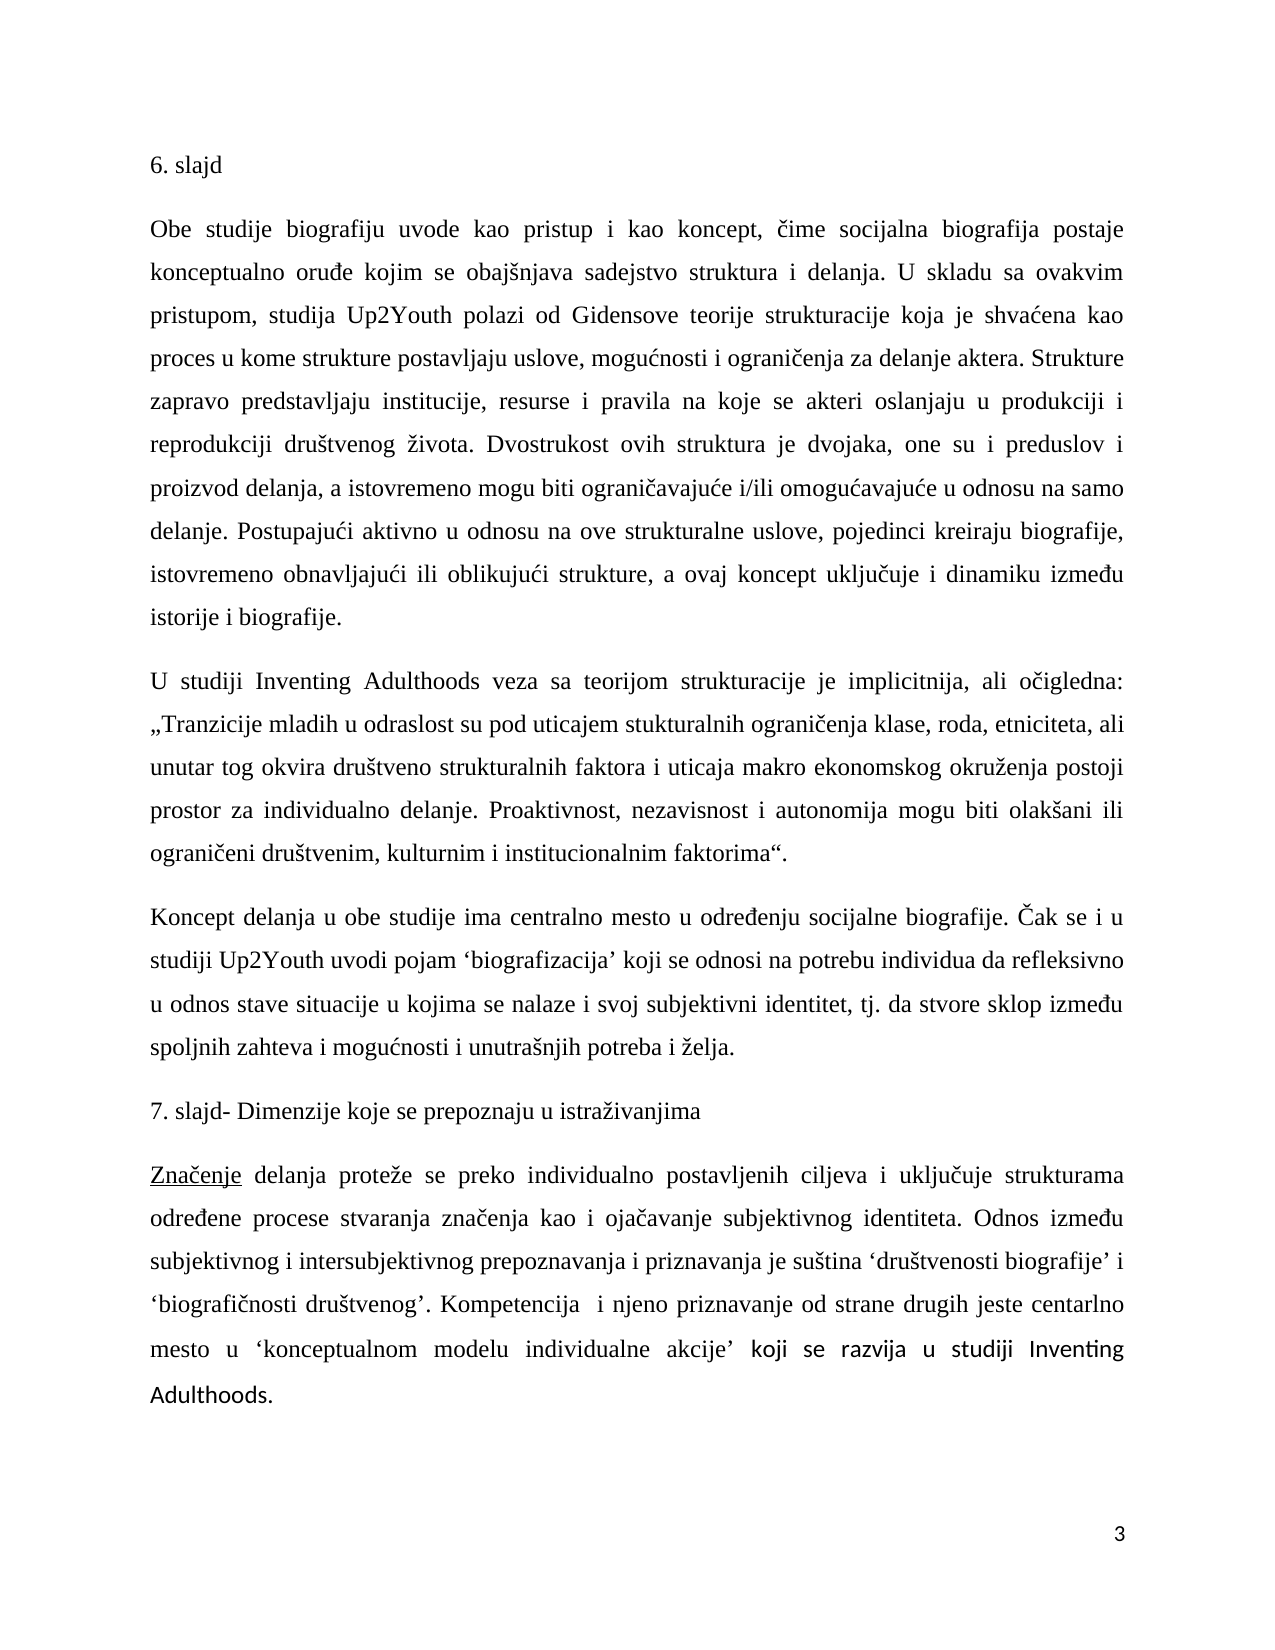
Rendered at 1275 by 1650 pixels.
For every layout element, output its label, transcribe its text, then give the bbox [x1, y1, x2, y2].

text Obe studije biografiju uvode kao pristup i kao koncept, čime socijalna biografija postaje konceptualno oruđe kojim se obajšnjava sadejstvo struktura i delanja. U skladu sa ovakvim pristupom, studija Up2Youth polazi od Gidensove teorije strukturacije koja je shvaćena kao proces u kome strukture postavljaju uslove, mogućnosti i ograničenja za delanje aktera. Strukture zapravo predstavljaju institucije, resurse i pravila na koje se akteri oslanjaju u produkciji i reprodukciji društvenog života. Dvostrukost ovih struktura je dvojaka, one su i preduslov i proizvod delanja, a istovremeno mogu biti ograničavajuće i/ili omogućavajuće u odnosu na samo delanje. Postupajući aktivno u odnosu na ove strukturalne uslove, pojedinci kreiraju biografije, istovremeno obnavljajući ili oblikujući strukture, a ovaj koncept uključuje i dinamiku između istorije i biografije. [150, 214, 1125, 631]
text Koncept delanja u obe studije ima centralno mesto u određenju socijalne biografije. Čak se i u studiji Up2Youth uvodi pojam ‘biografizacija’ koji se odnosi na potrebu individua da refleksivno u odnos stave situacije u kojima se nalaze i svoj subjektivni identitet, tj. da stvore sklop između spoljnih zahteva i mogućnosti i unutrašnjih potreba i želja. [150, 902, 1125, 1061]
text U studiji Inventing Adulthoods veza sa teorijom strukturacije je implicitnija, ali očigledna: „Tranzicije mladih u odraslost su pod uticajem stukturalnih ograničenja klase, roda, etniciteta, ali unutar tog okvira društveno strukturalnih faktora i uticaja makro ekonomskog okruženja postoji prostor za individualno delanje. Proaktivnost, nezavisnost i autonomija mogu biti olakšani ili ograničeni društvenim, kulturnim i institucionalnim faktorima“. [150, 666, 1125, 867]
text 7. slajd- Dimenzije koje se prepoznaju u istraživanjima [150, 1096, 1125, 1124]
text Značenje delanja proteže se preko individualno postavljenih ciljeva i uključuje strukturama određene procese stvaranja značenja kao i ojačavanje subjektivnog identiteta. Odnos između subjektivnog i intersubjektivnog prepoznavanja i priznavanja je suština ‘društvenosti biografije’ i ‘biografičnosti društvenog’. Kompetencija i njeno priznavanje od strane drugih jeste centarlno mesto u ‘konceptualnom modelu individualne akcije’ koji se razvija u studiji Inventing Adulthoods. [150, 1160, 1125, 1409]
text 6. slajd [150, 150, 1125, 179]
